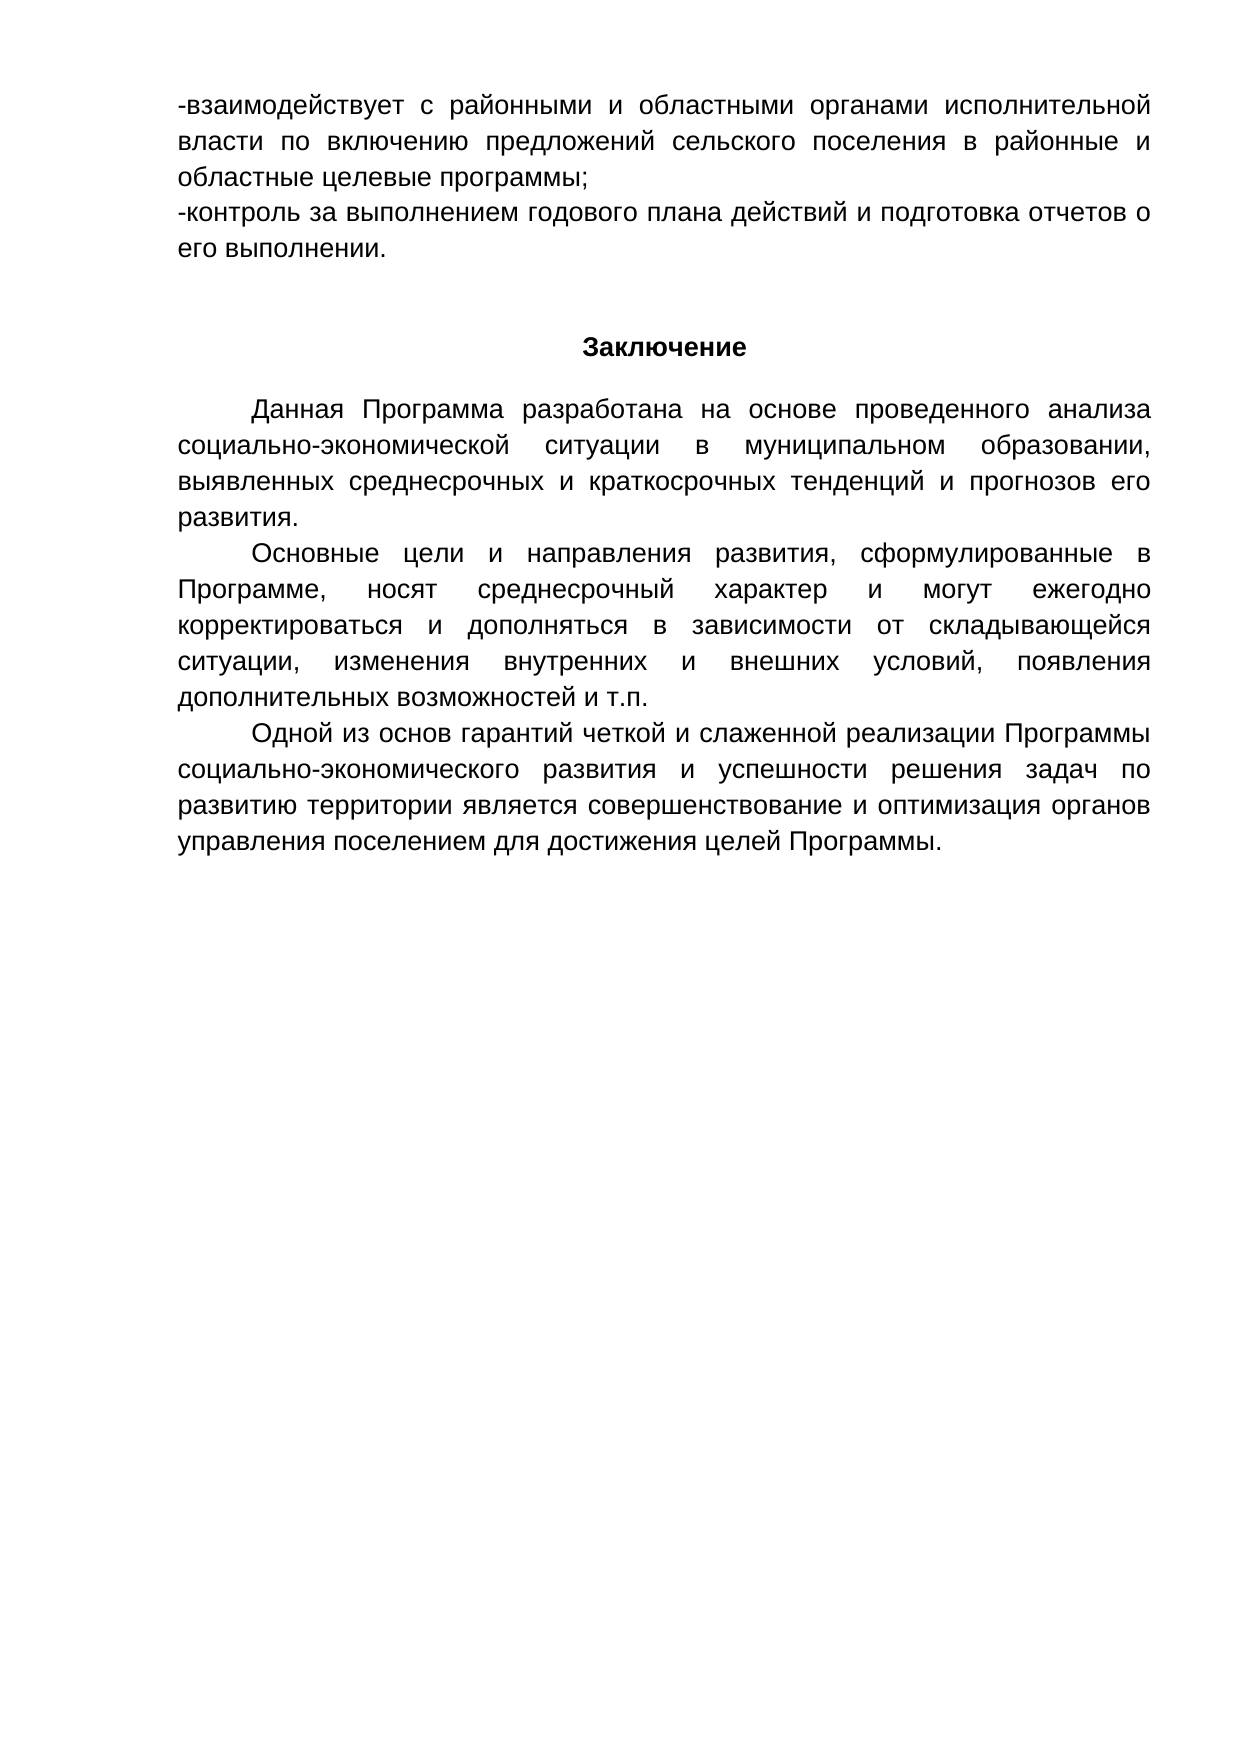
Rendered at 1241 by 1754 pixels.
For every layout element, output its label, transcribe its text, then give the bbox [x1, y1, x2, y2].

text Заключение [177, 331, 1152, 362]
text Данная Программа разработана на основе проведенного анализа социально-экономической ситуации в муниципальном образовании, выявленных среднесрочных и краткосрочных тенденций и прогнозов его развития. [177, 393, 1152, 532]
text Основные цели и направления развития, сформулированные в Программе, носят среднесрочный характер и могут ежегодно корректироваться и дополняться в зависимости от складывающейся ситуации, изменения внутренних и внешних условий, появления дополнительных возможностей и т.п. [177, 537, 1152, 712]
text Одной из основ гарантий четкой и слаженной реализации Программы социально-экономического развития и успешности решения задач по развитию территории является совершенствование и оптимизация органов управления поселением для достижения целей Программы. [177, 717, 1152, 856]
text -взаимодействует с районными и областными органами исполнительной власти по включению предложений сельского поселения в районные и областные целевые программы; [177, 89, 1152, 192]
text -контроль за выполнением годового плана действий и подготовка отчетов о его выполнении. [177, 196, 1152, 264]
